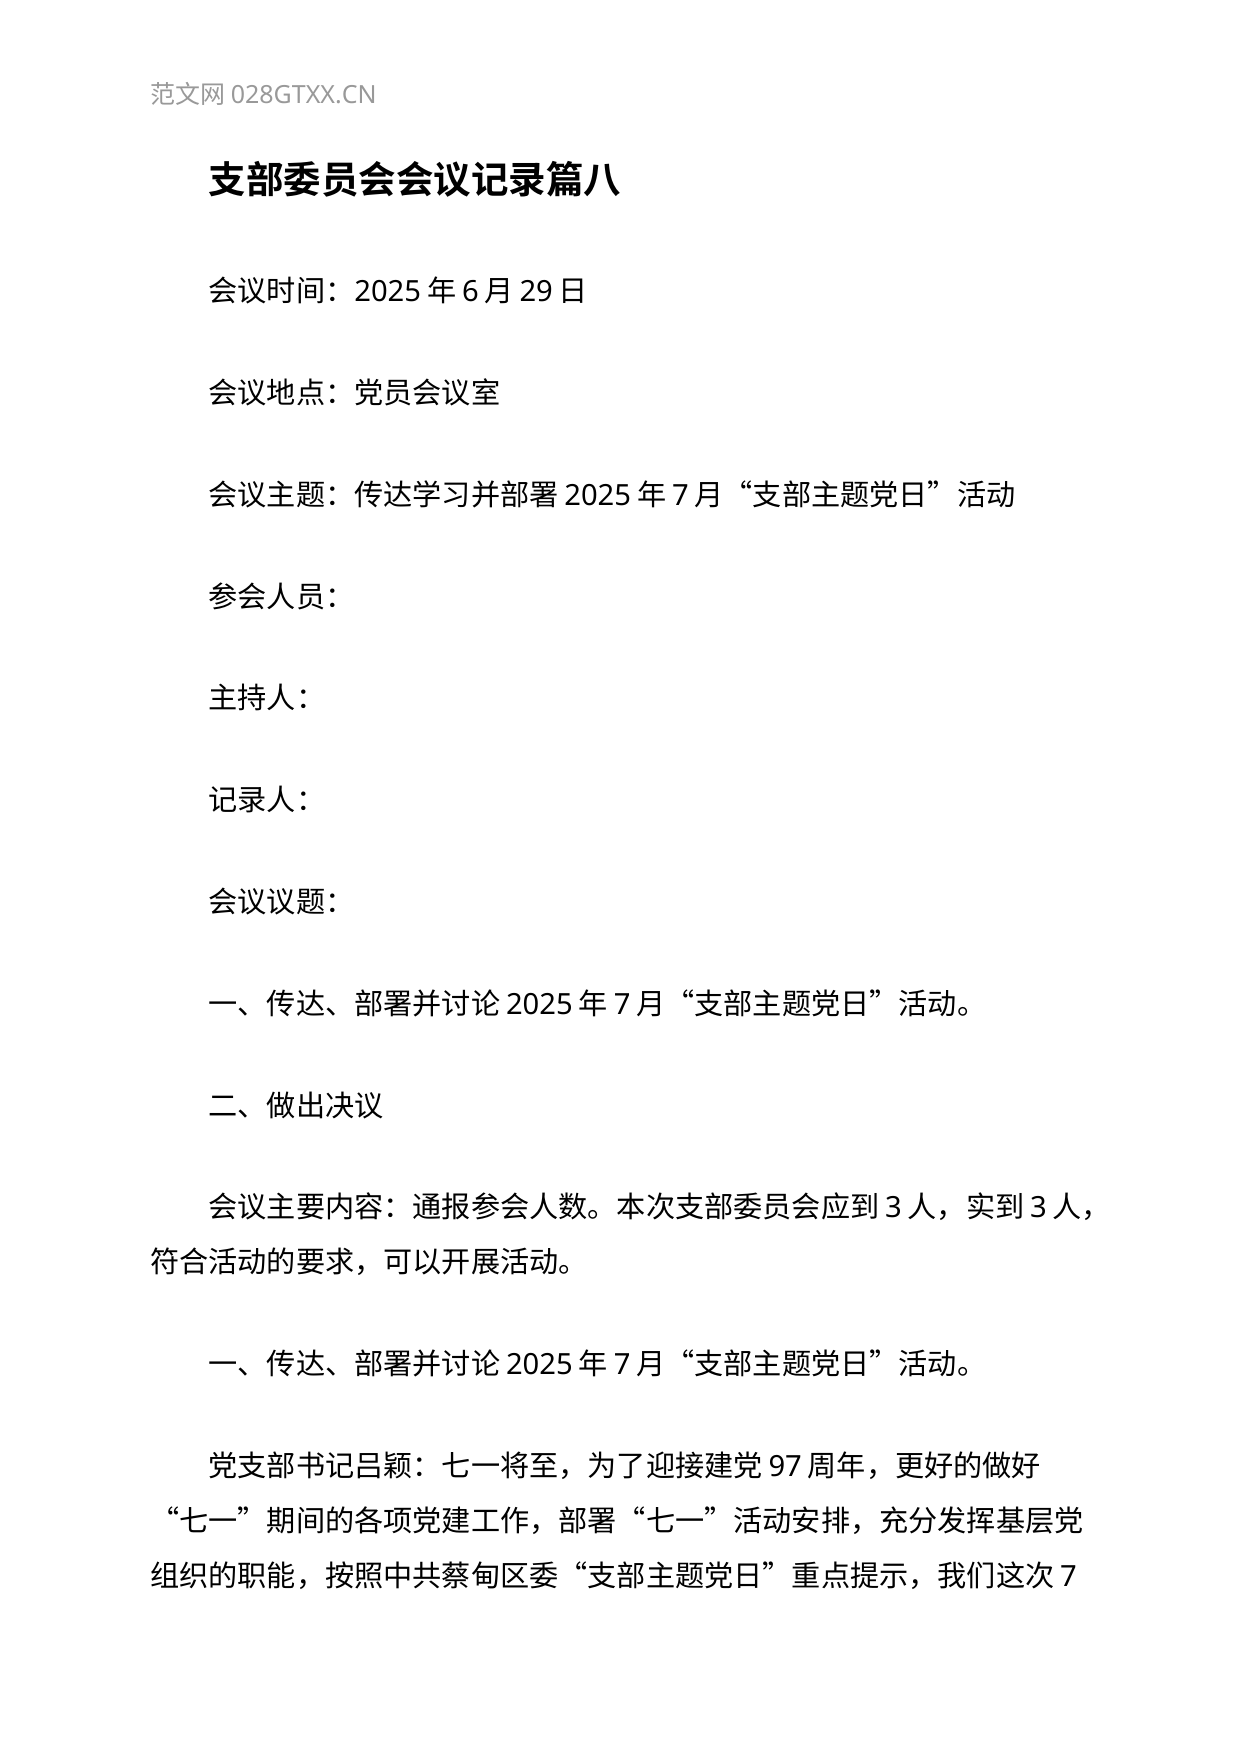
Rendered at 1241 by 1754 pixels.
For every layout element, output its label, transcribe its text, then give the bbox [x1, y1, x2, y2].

text 参会人员： [150, 573, 1090, 615]
text 二、做出决议 [150, 1082, 1090, 1124]
text 会议地点：党员会议室 [150, 369, 1090, 412]
text 支部委员会会议记录篇八 [150, 150, 1090, 204]
text 会议主题：传达学习并部署2025年7月“支部主题党日”活动 [150, 471, 1090, 513]
text 记录人： [150, 777, 1090, 819]
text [150, 1443, 1090, 1595]
text 一、传达、部署并讨论2025年7月“支部主题党日”活动。 [150, 1341, 1090, 1383]
text 会议主要内容：通报参会人数。本次支部委员会应到3人，实到3人，符合活动的要求，可以开展活动。 [150, 1184, 1090, 1281]
text 会议议题： [150, 878, 1090, 921]
text 会议时间：2025年6月29日 [150, 267, 1090, 310]
text 主持人： [150, 675, 1090, 717]
text 一、传达、部署并讨论2025年7月“支部主题党日”活动。 [150, 980, 1090, 1023]
